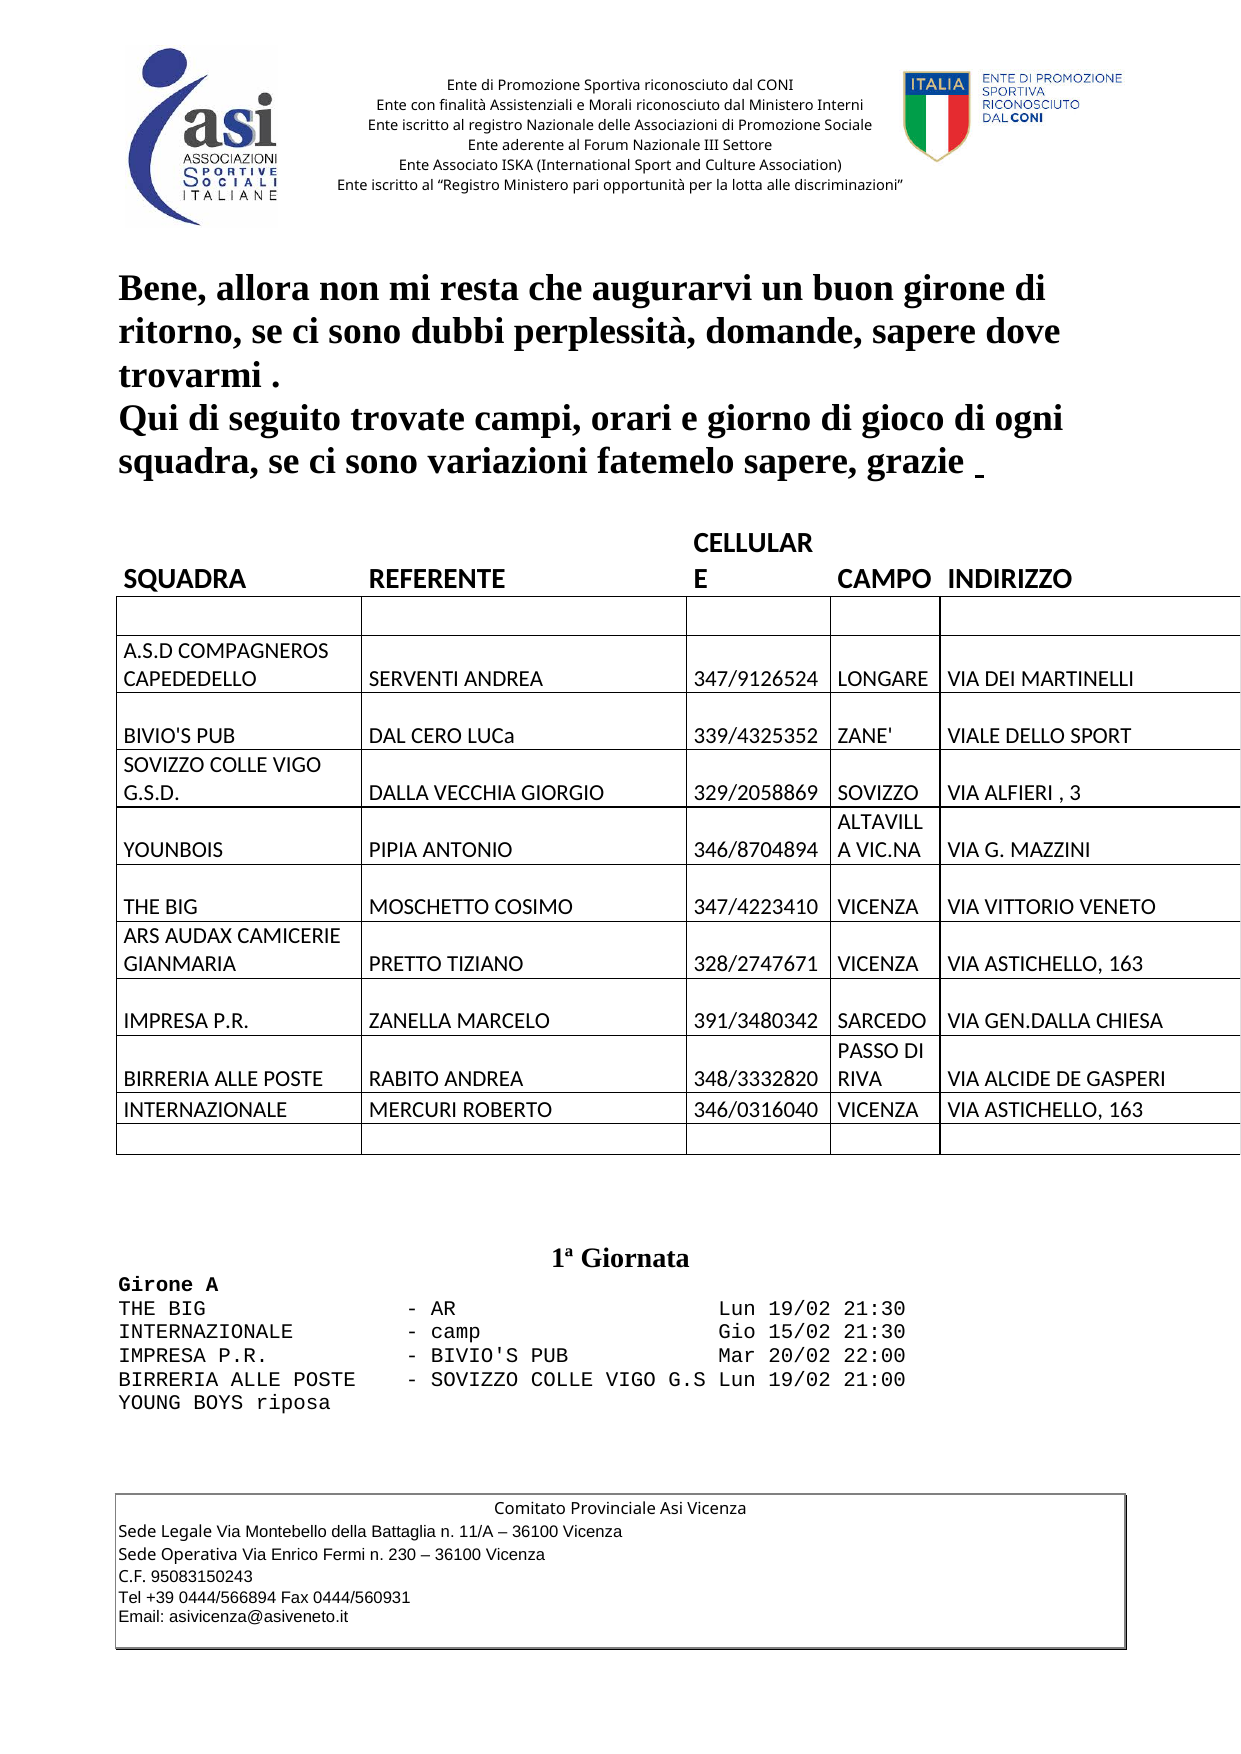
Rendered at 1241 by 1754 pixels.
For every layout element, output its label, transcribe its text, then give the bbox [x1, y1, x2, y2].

table_cell [362, 1124, 686, 1154]
table_cell 346/8704894 [687, 808, 830, 863]
table_cell 347/4223410 [687, 865, 830, 921]
table_header SQUADRA [116, 525, 361, 596]
table_cell VICENZA [831, 865, 939, 921]
table_cell VIA GEN.DALLA CHIESA [941, 979, 1240, 1035]
table_cell VICENZA [831, 922, 939, 978]
table_cell BIRRERIA ALLE POSTE [117, 1036, 361, 1092]
table_cell VIA ALCIDE DE GASPERI [941, 1036, 1240, 1092]
table_cell [117, 1124, 361, 1154]
text YOUNG BOYS riposa [118, 1392, 1122, 1416]
table_header CAMPO [830, 525, 940, 596]
table_cell [941, 1124, 1240, 1154]
table_cell PIPIA ANTONIO [362, 808, 686, 863]
table_cell YOUNBOIS [117, 808, 361, 863]
table_header INDIRIZZO [940, 525, 1240, 596]
table_cell DALLA VECCHIA GIORGIO [362, 750, 686, 806]
table_header REFERENTE [361, 525, 686, 596]
table_cell BIVIO'S PUB [117, 693, 361, 749]
table_cell DAL CERO LUCa [362, 693, 686, 749]
table_cell MERCURI ROBERTO [362, 1093, 686, 1123]
table_cell ZANELLA MARCELO [362, 979, 686, 1035]
table_cell 339/4325352 [687, 693, 830, 749]
table_cell [831, 1124, 939, 1154]
table_cell [362, 597, 686, 635]
text Bene, allora non mi resta che augurarvi un buon girone di ritorno, se ci sono dubbi perplessità, domande, sapere dove trovarmi . [118, 266, 1122, 395]
table_cell VIA DEI MARTINELLI [941, 636, 1240, 692]
table_cell SOVIZZO [831, 750, 939, 806]
table_cell [941, 597, 1240, 635]
table_cell 348/3332820 [687, 1036, 830, 1092]
text Girone A [118, 1274, 1122, 1298]
text BIRRERIA ALLE POSTE - SOVIZZO COLLE VIGO G.S Lun 19/02 21:00 [118, 1368, 1122, 1392]
table_cell PASSO DI RIVA [831, 1036, 939, 1092]
table_cell INTERNAZIONALE [117, 1093, 361, 1123]
table_cell ZANE' [831, 693, 939, 749]
table_cell 328/2747671 [687, 922, 830, 978]
table_cell RABITO ANDREA [362, 1036, 686, 1092]
table_cell VIA G. MAZZINI [941, 808, 1240, 863]
picture [125, 45, 279, 228]
table_cell VIA ASTICHELLO, 163 [941, 922, 1240, 978]
table_cell VIA ASTICHELLO, 163 [941, 1093, 1240, 1123]
table_cell 391/3480342 [687, 979, 830, 1035]
table_cell MOSCHETTO COSIMO [362, 865, 686, 921]
table_cell SOVIZZO COLLE VIGO G.S.D. [117, 750, 361, 806]
table_cell 347/9126524 [687, 636, 830, 692]
table_cell ARS AUDAX CAMICERIE GIANMARIA [117, 922, 361, 978]
table_cell 346/0316040 [687, 1093, 830, 1123]
table_cell IMPRESA P.R. [117, 979, 361, 1035]
table_cell VIALE DELLO SPORT [941, 693, 1240, 749]
text INTERNAZIONALE - camp Gio 15/02 21:30 [118, 1321, 1122, 1345]
text THE BIG - AR Lun 19/02 21:30 [118, 1298, 1122, 1321]
table_cell PRETTO TIZIANO [362, 922, 686, 978]
table_cell VICENZA [831, 1093, 939, 1123]
picture [893, 64, 1131, 169]
text IMPRESA P.R. - BIVIO'S PUB Mar 20/02 22:00 [118, 1345, 1122, 1368]
table_cell [687, 597, 830, 635]
table_cell A.S.D COMPAGNEROS CAPEDEDELLO [117, 636, 361, 692]
table_cell THE BIG [117, 865, 361, 921]
text 1ª Giornata [118, 1242, 1122, 1274]
table_header CELLULARE [686, 525, 830, 596]
table_cell SARCEDO [831, 979, 939, 1035]
table_cell VIA VITTORIO VENETO [941, 865, 1240, 921]
table_cell SERVENTI ANDREA [362, 636, 686, 692]
table_cell [687, 1124, 830, 1154]
table_cell VIA ALFIERI , 3 [941, 750, 1240, 806]
table_cell [117, 597, 361, 635]
table_cell 329/2058869 [687, 750, 830, 806]
text Qui di seguito trovate campi, orari e giorno di gioco di ogni squadra, se ci sono variazioni fatemelo sapere, grazie [118, 395, 1122, 481]
table_cell ALTAVILLA VIC.NA [831, 808, 939, 863]
table_cell [831, 597, 939, 635]
table_cell LONGARE [831, 636, 939, 692]
